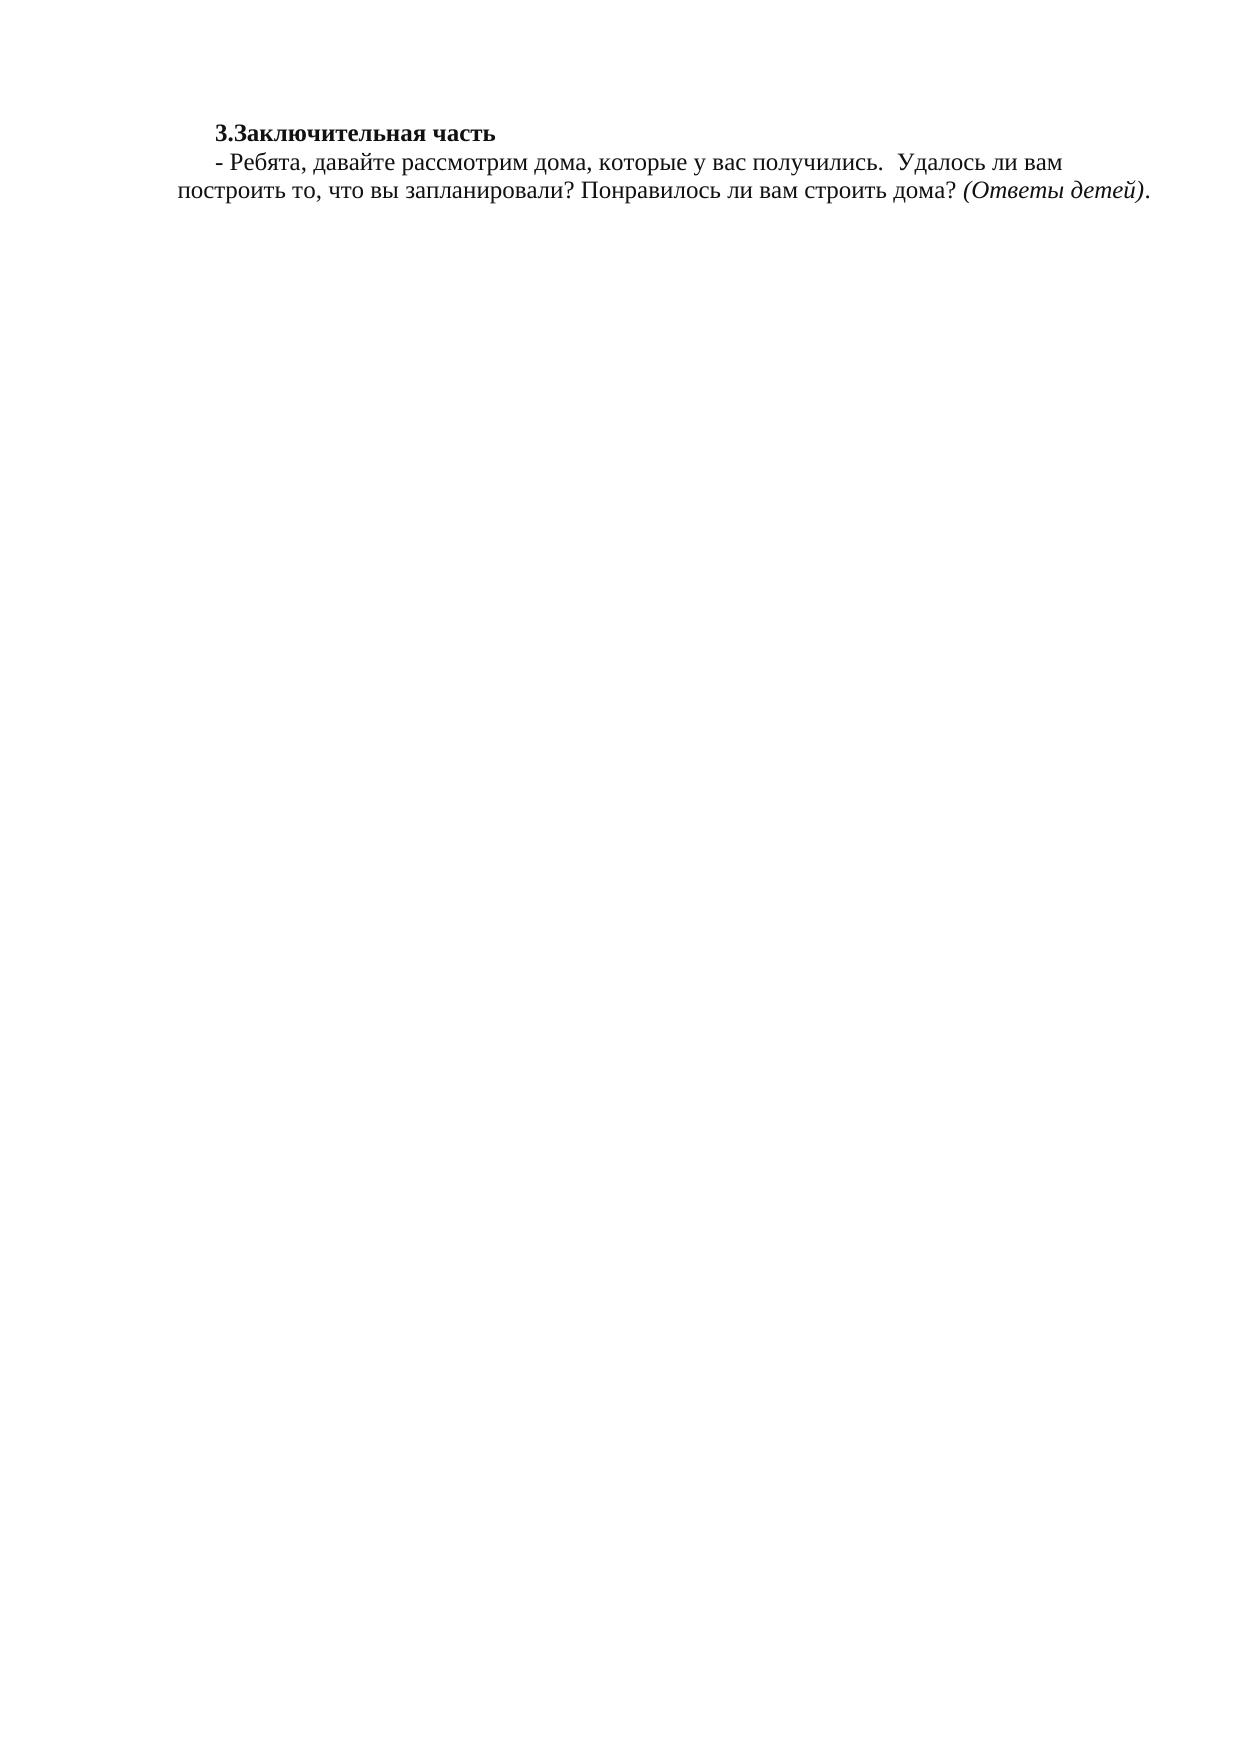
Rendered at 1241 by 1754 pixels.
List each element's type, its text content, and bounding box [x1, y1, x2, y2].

text 3.Заключительная часть [177, 118, 1152, 147]
text - Ребята, давайте рассмотрим дома, которые у вас получились. Удалось ли вам построить то, что вы запланировали? Понравилось ли вам строить дома? (Ответы детей). [177, 147, 1152, 204]
